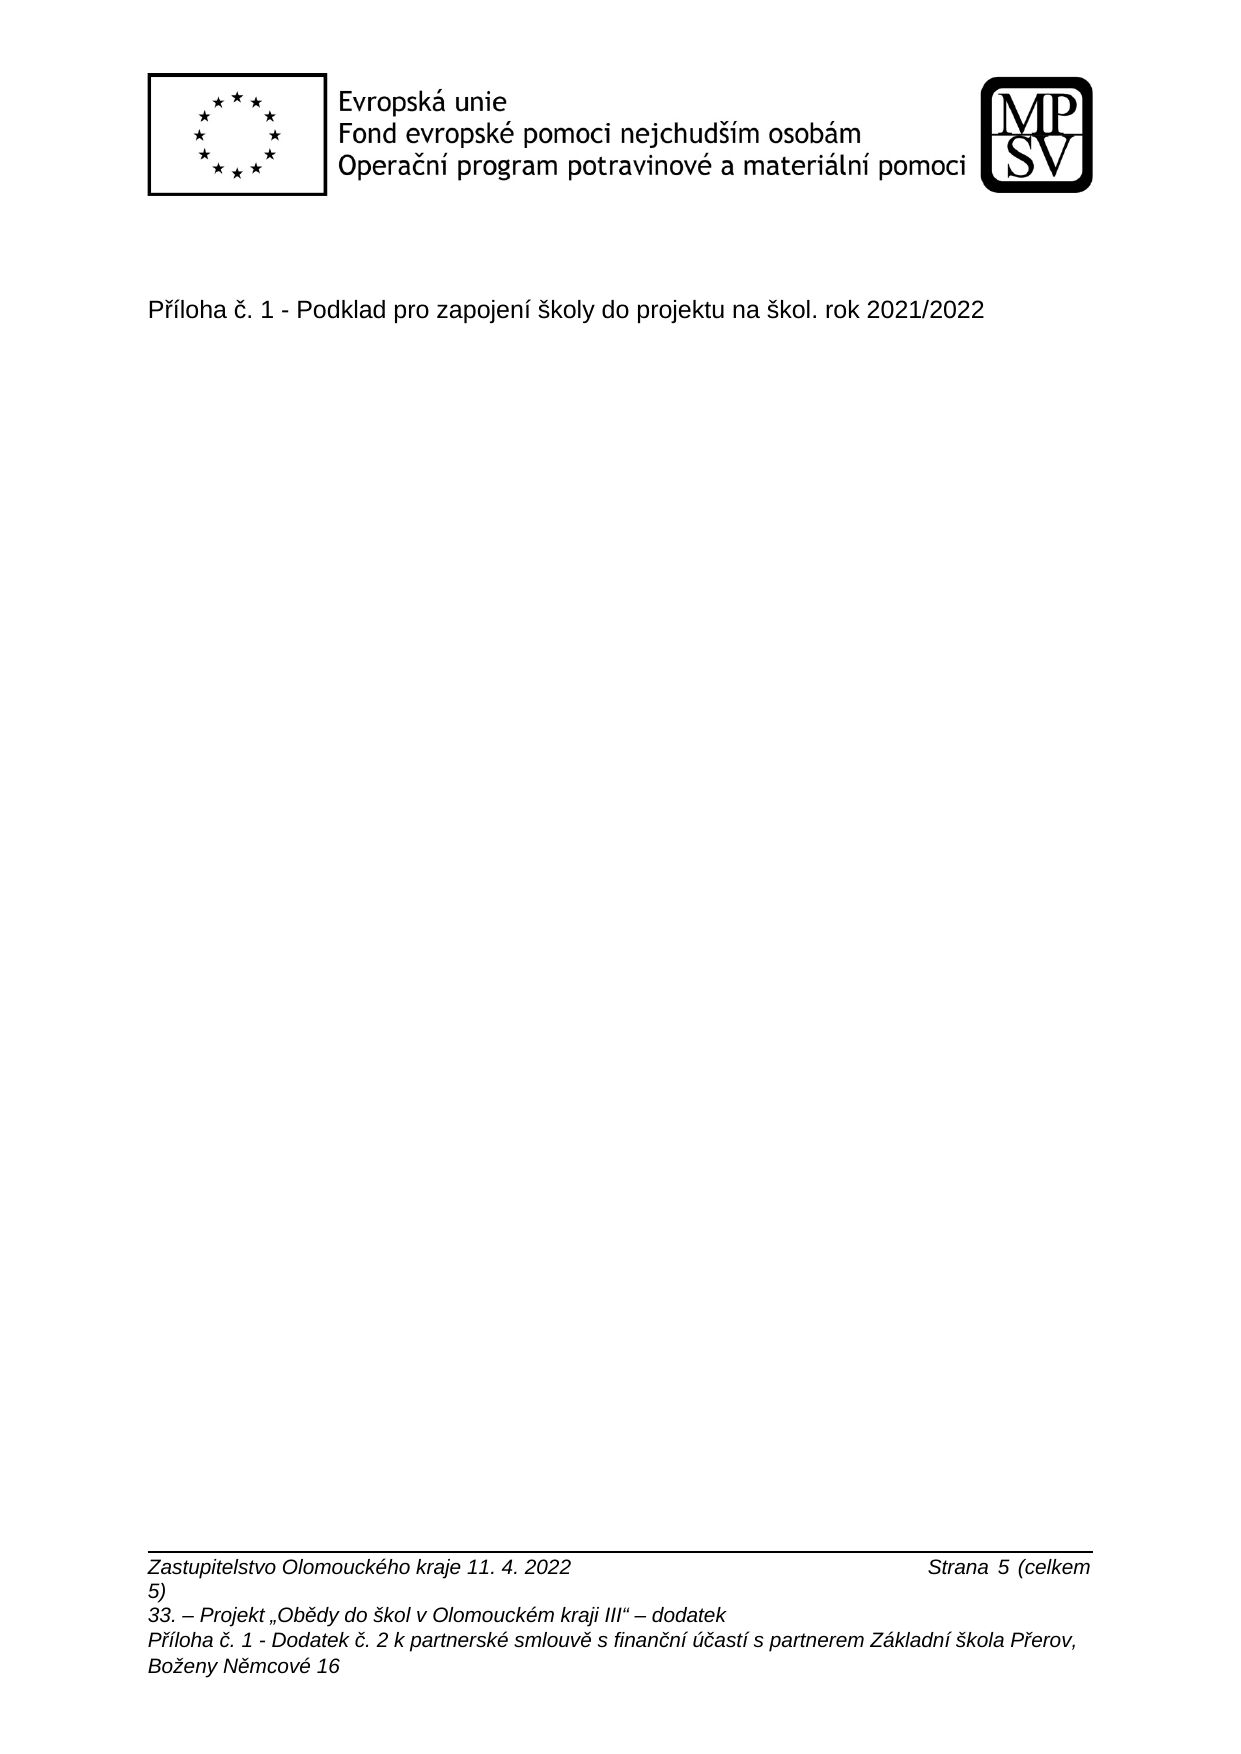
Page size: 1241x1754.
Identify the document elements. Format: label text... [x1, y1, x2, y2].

text Příloha č. 1 - Podklad pro zapojení školy do projektu na škol. rok 2021/2022 [148, 295, 1093, 324]
picture [147, 73, 1093, 196]
